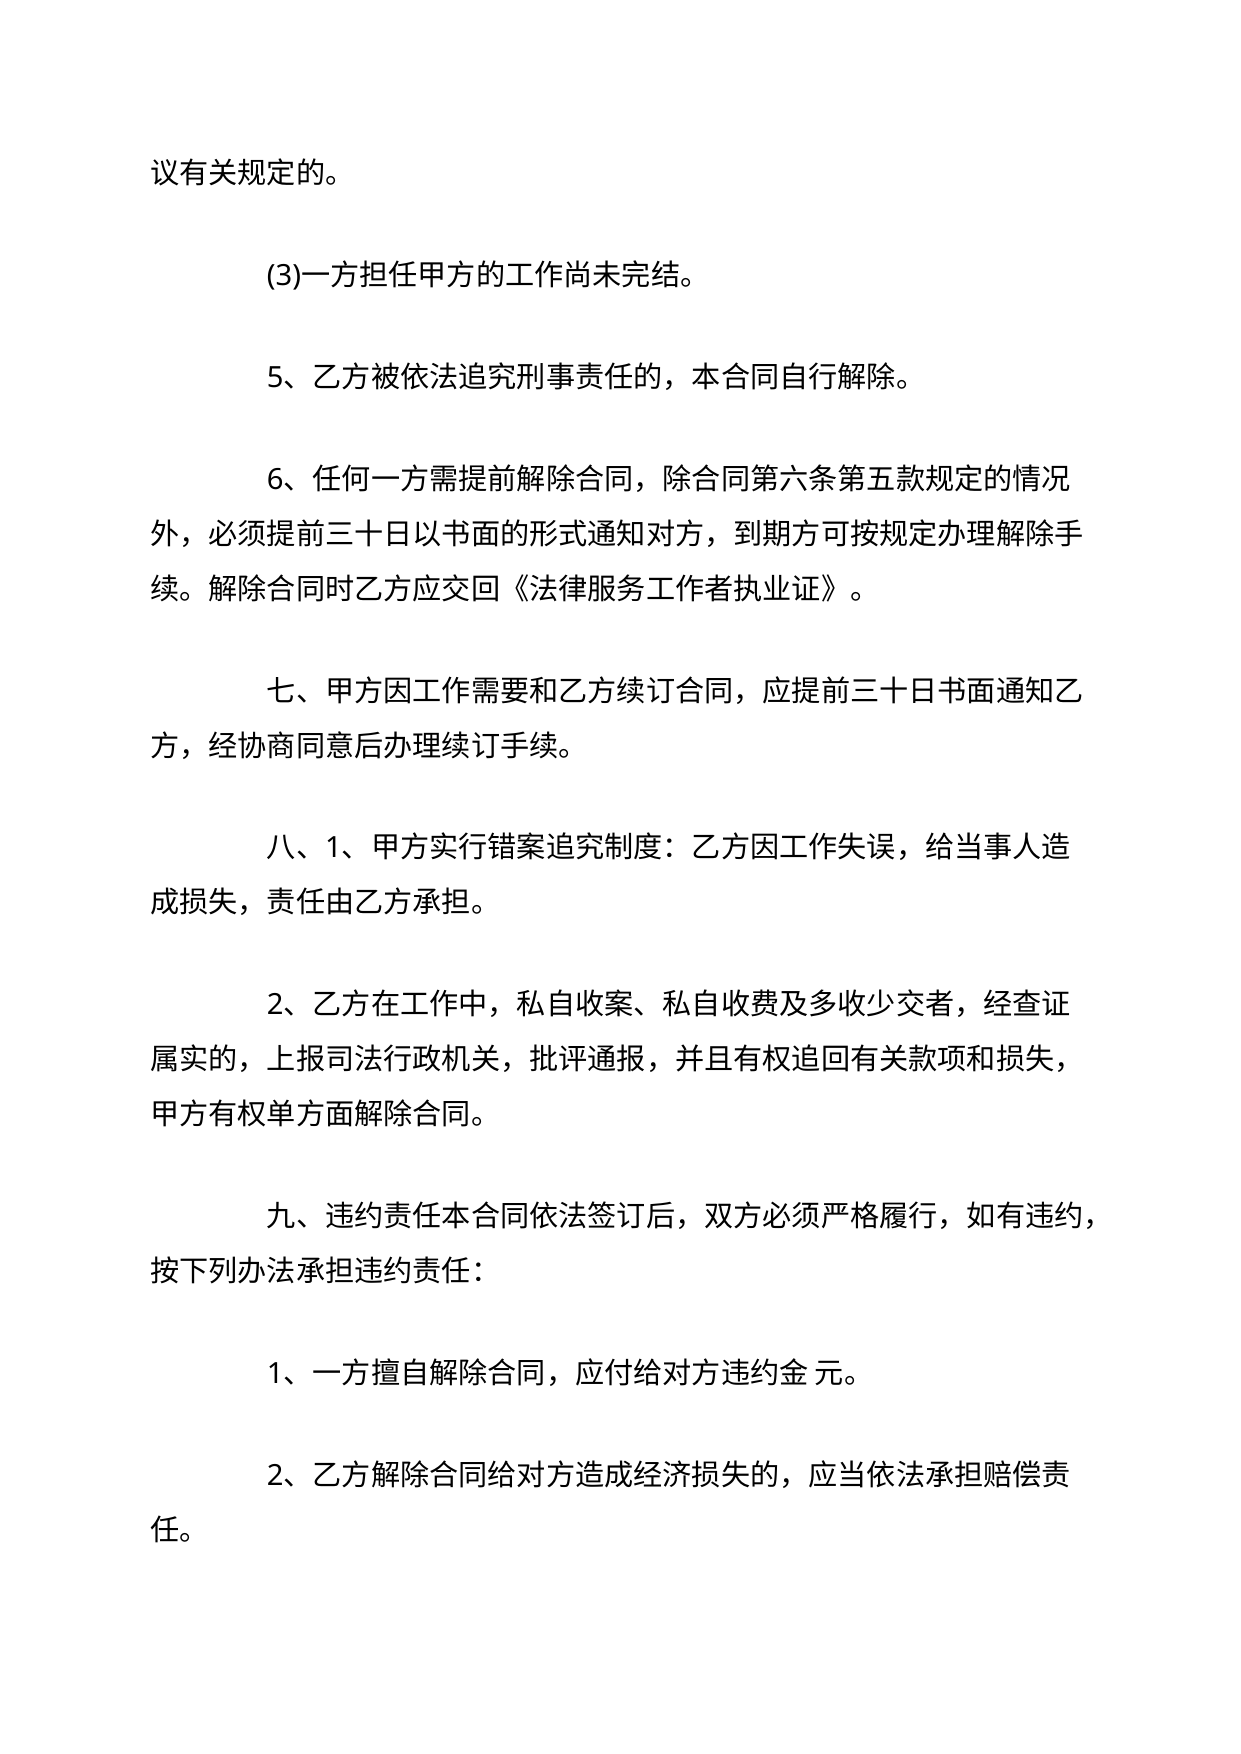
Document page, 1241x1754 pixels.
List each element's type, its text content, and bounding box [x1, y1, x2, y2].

text 2、乙方在工作中，私自收案、私自收费及多收少交者，经查证属实的，上报司法行政机关，批评通报，并且有权追回有关款项和损失，甲方有权单方面解除合同。 [150, 981, 1090, 1133]
text (3)一方担任甲方的工作尚未完结。 [150, 252, 1090, 294]
text 1、一方擅自解除合同，应付给对方违约金 元。 [150, 1349, 1090, 1392]
text 九、违约责任本合同依法签订后，双方必须严格履行，如有违约，按下列办法承担违约责任： [150, 1192, 1090, 1290]
text 八、1、甲方实行错案追究制度：乙方因工作失误，给当事人造成损失，责任由乙方承担。 [150, 824, 1090, 921]
text 5、乙方被依法追究刑事责任的，本合同自行解除。 [150, 354, 1090, 396]
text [150, 150, 1090, 192]
text 2、乙方解除合同给对方造成经济损失的，应当依法承担赔偿责任。 [150, 1451, 1090, 1548]
text 6、任何一方需提前解除合同，除合同第六条第五款规定的情况外，必须提前三十日以书面的形式通知对方，到期方可按规定办理解除手续。解除合同时乙方应交回《法律服务工作者执业证》。 [150, 456, 1090, 608]
text 七、甲方因工作需要和乙方续订合同，应提前三十日书面通知乙方，经协商同意后办理续订手续。 [150, 667, 1090, 764]
